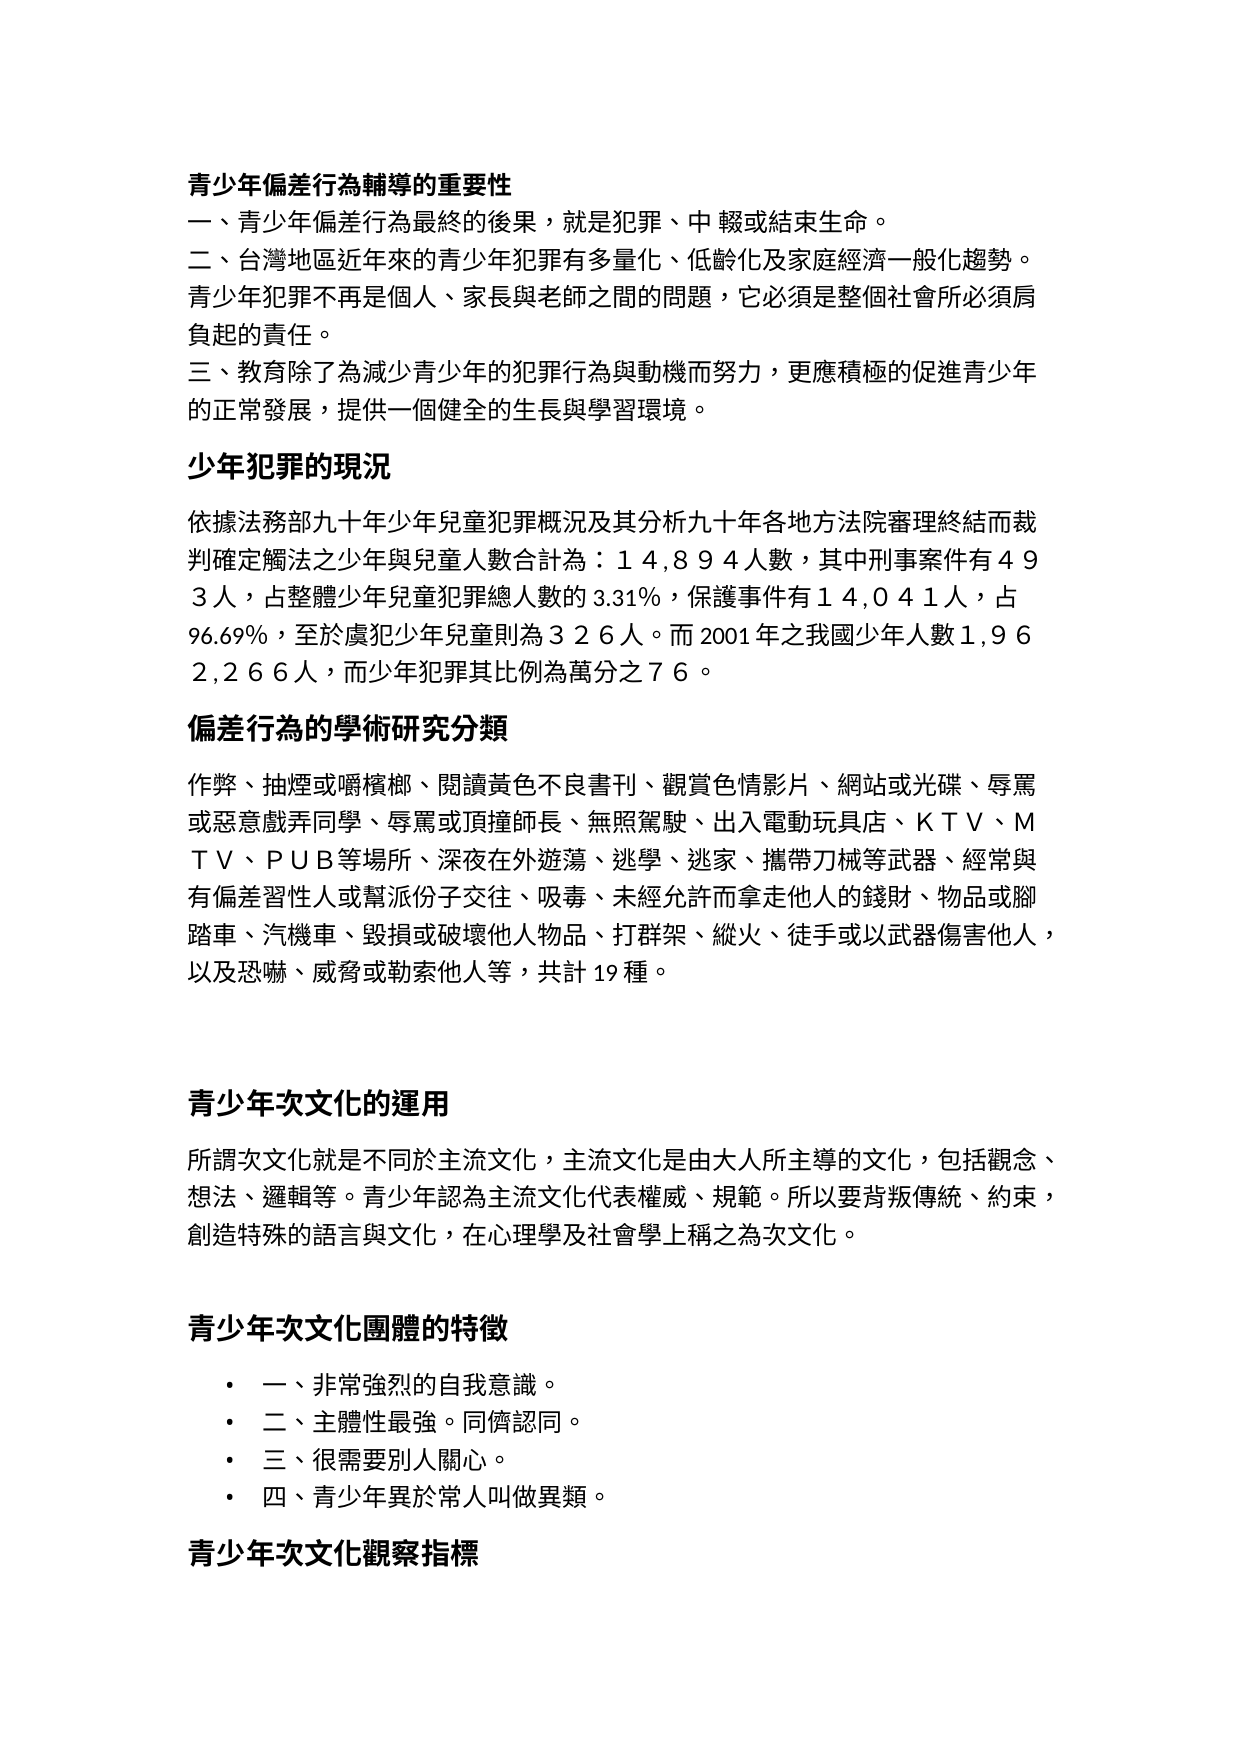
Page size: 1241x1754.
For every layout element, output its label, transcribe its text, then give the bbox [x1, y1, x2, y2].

text 所謂次文化就是不同於主流文化，主流文化是由大人所主導的文化，包括觀念、想法、邏輯等。青少年認為主流文化代表權威、規範。所以要背叛傳統、約束，創造特殊的語言與文化，在心理學及社會學上稱之為次文化。 [187, 1139, 1053, 1252]
list 一、非常強烈的自我意識。 [225, 1364, 1053, 1402]
text 青少年次文化團體的特徵 [187, 1289, 1053, 1364]
text 青少年次文化觀察指標 [187, 1514, 1053, 1589]
text 依據法務部九十年少年兒童犯罪概況及其分析九十年各地方法院審理終結而裁判確定觸法之少年與兒童人數合計為：１４,８９４人數，其中刑事案件有４９３人，占整體少年兒童犯罪總人數的3.31％，保護事件有１４,０４１人，占96.69％，至於虞犯少年兒童則為３２６人。而2001年之我國少年人數１,９６２,２６６人，而少年犯罪其比例為萬分之７６。 [187, 502, 1053, 689]
text 二、台灣地區近年來的青少年犯罪有多量化、低齡化及家庭經濟一般化趨勢。青少年犯罪不再是個人、家長與老師之間的問題，它必須是整個社會所必須肩負起的責任。 [187, 239, 1053, 352]
text 一、青少年偏差行為最終的後果，就是犯罪、中 輟或結束生命。 [187, 202, 1053, 239]
text 少年犯罪的現況 [187, 427, 1053, 502]
text 作弊、抽煙或嚼檳榔、閱讀黃色不良書刊、觀賞色情影片、網站或光碟、辱罵或惡意戲弄同學、辱罵或頂撞師長、無照駕駛、出入電動玩具店、ＫＴＶ、ＭＴＶ、ＰＵＢ等場所、深夜在外遊蕩、逃學、逃家、攜帶刀械等武器、經常與有偏差習性人或幫派份子交往、吸毒、未經允許而拿走他人的錢財、物品或腳踏車、汽機車、毀損或破壞他人物品、打群架、縱火、徒手或以武器傷害他人，以及恐嚇、威脅或勒索他人等，共計19種。 [187, 764, 1053, 989]
text 三、教育除了為減少青少年的犯罪行為與動機而努力，更應積極的促進青少年的正常發展，提供一個健全的生長與學習環境。 [187, 352, 1053, 427]
text 偏差行為的學術研究分類 [187, 689, 1053, 764]
text 青少年次文化的運用 [187, 1064, 1053, 1139]
text 青少年偏差行為輔導的重要性 [187, 164, 1053, 202]
list 四、青少年異於常人叫做異類。 [225, 1477, 1053, 1514]
list 三、很需要別人關心。 [225, 1439, 1053, 1477]
list 二、主體性最強。同儕認同。 [225, 1402, 1053, 1439]
